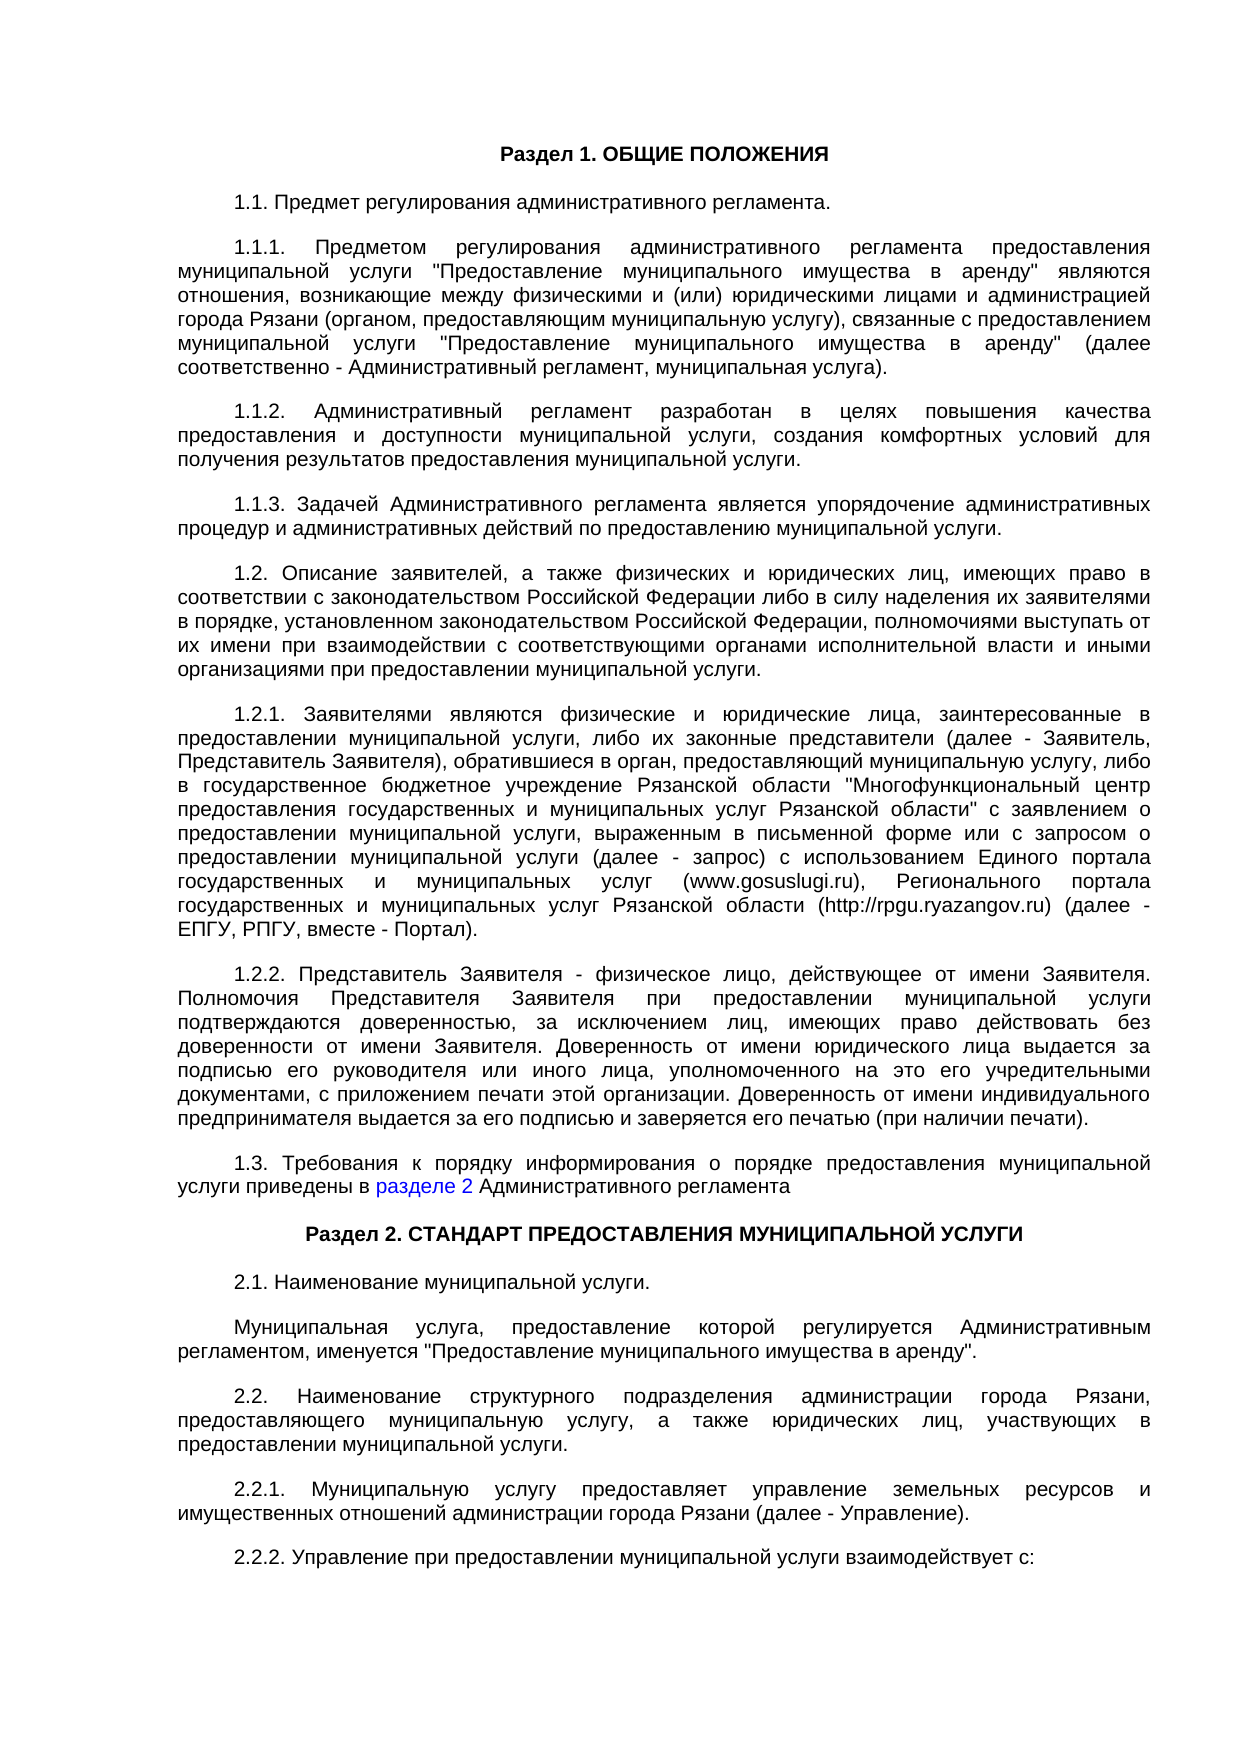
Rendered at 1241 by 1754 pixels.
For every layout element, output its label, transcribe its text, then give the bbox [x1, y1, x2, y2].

text 1.1.2. Административный регламент разработан в целях повышения качества предоставления и доступности муниципальной услуги, создания комфортных условий для получения результатов предоставления муниципальной услуги. [177, 399, 1152, 471]
text 1.3. Требования к порядку информирования о порядке предоставления муниципальной услуги приведены в разделе 2 Административного регламента [177, 1150, 1152, 1198]
text 1.1.1. Предметом регулирования административного регламента предоставления муниципальной услуги "Предоставление муниципального имущества в аренду" являются отношения, возникающие между физическими и (или) юридическими лицами и администрацией города Рязани (органом, предоставляющим муниципальную услугу), связанные с предоставлением муниципальной услуги "Предоставление муниципального имущества в аренду" (далее соответственно - Административный регламент, муниципальная услуга). [177, 235, 1152, 378]
text 1.2.2. Представитель Заявителя - физическое лицо, действующее от имени Заявителя. Полномочия Представителя Заявителя при предоставлении муниципальной услуги подтверждаются доверенностью, за исключением лиц, имеющих право действовать без доверенности от имени Заявителя. Доверенность от имени юридического лица выдается за подписью его руководителя или иного лица, уполномоченного на это его учредительными документами, с приложением печати этой организации. Доверенность от имени индивидуального предпринимателя выдается за его подписью и заверяется его печатью (при наличии печати). [177, 962, 1152, 1129]
text 1.2. Описание заявителей, а также физических и юридических лиц, имеющих право в соответствии с законодательством Российской Федерации либо в силу наделения их заявителями в порядке, установленном законодательством Российской Федерации, полномочиями выступать от их имени при взаимодействии с соответствующими органами исполнительной власти и иными организациями при предоставлении муниципальной услуги. [177, 561, 1152, 681]
text 1.2.1. Заявителями являются физические и юридические лица, заинтересованные в предоставлении муниципальной услуги, либо их законные представители (далее - Заявитель, Представитель Заявителя), обратившиеся в орган, предоставляющий муниципальную услугу, либо в государственное бюджетное учреждение Рязанской области "Многофункциональный центр предоставления государственных и муниципальных услуг Рязанской области" с заявлением о предоставлении муниципальной услуги, выраженным в письменной форме или с запросом о предоставлении муниципальной услуги (далее - запрос) с использованием Единого портала государственных и муниципальных услуг (www.gosuslugi.ru), Регионального портала государственных и муниципальных услуг Рязанской области (http://rpgu.ryazangov.ru) (далее - ЕПГУ, РПГУ, вместе - Портал). [177, 701, 1152, 941]
text 1.1.3. Задачей Административного регламента является упорядочение административных процедур и административных действий по предоставлению муниципальной услуги. [177, 492, 1152, 540]
title Раздел 1. ОБЩИЕ ПОЛОЖЕНИЯ [177, 142, 1152, 166]
text 2.2.1. Муниципальную услугу предоставляет управление земельных ресурсов и имущественных отношений администрации города Рязани (далее - Управление). [177, 1476, 1152, 1524]
text 2.2.2. Управление при предоставлении муниципальной услуги взаимодействует с: [177, 1545, 1152, 1569]
text Муниципальная услуга, предоставление которой регулируется Административным регламентом, именуется "Предоставление муниципального имущества в аренду". [177, 1315, 1152, 1363]
title Раздел 2. СТАНДАРТ ПРЕДОСТАВЛЕНИЯ МУНИЦИПАЛЬНОЙ УСЛУГИ [177, 1222, 1152, 1246]
text 2.2. Наименование структурного подразделения администрации города Рязани, предоставляющего муниципальную услугу, а также юридических лиц, участвующих в предоставлении муниципальной услуги. [177, 1384, 1152, 1456]
text 1.1. Предмет регулирования административного регламента. [177, 190, 1152, 214]
text 2.1. Наименование муниципальной услуги. [177, 1270, 1152, 1294]
